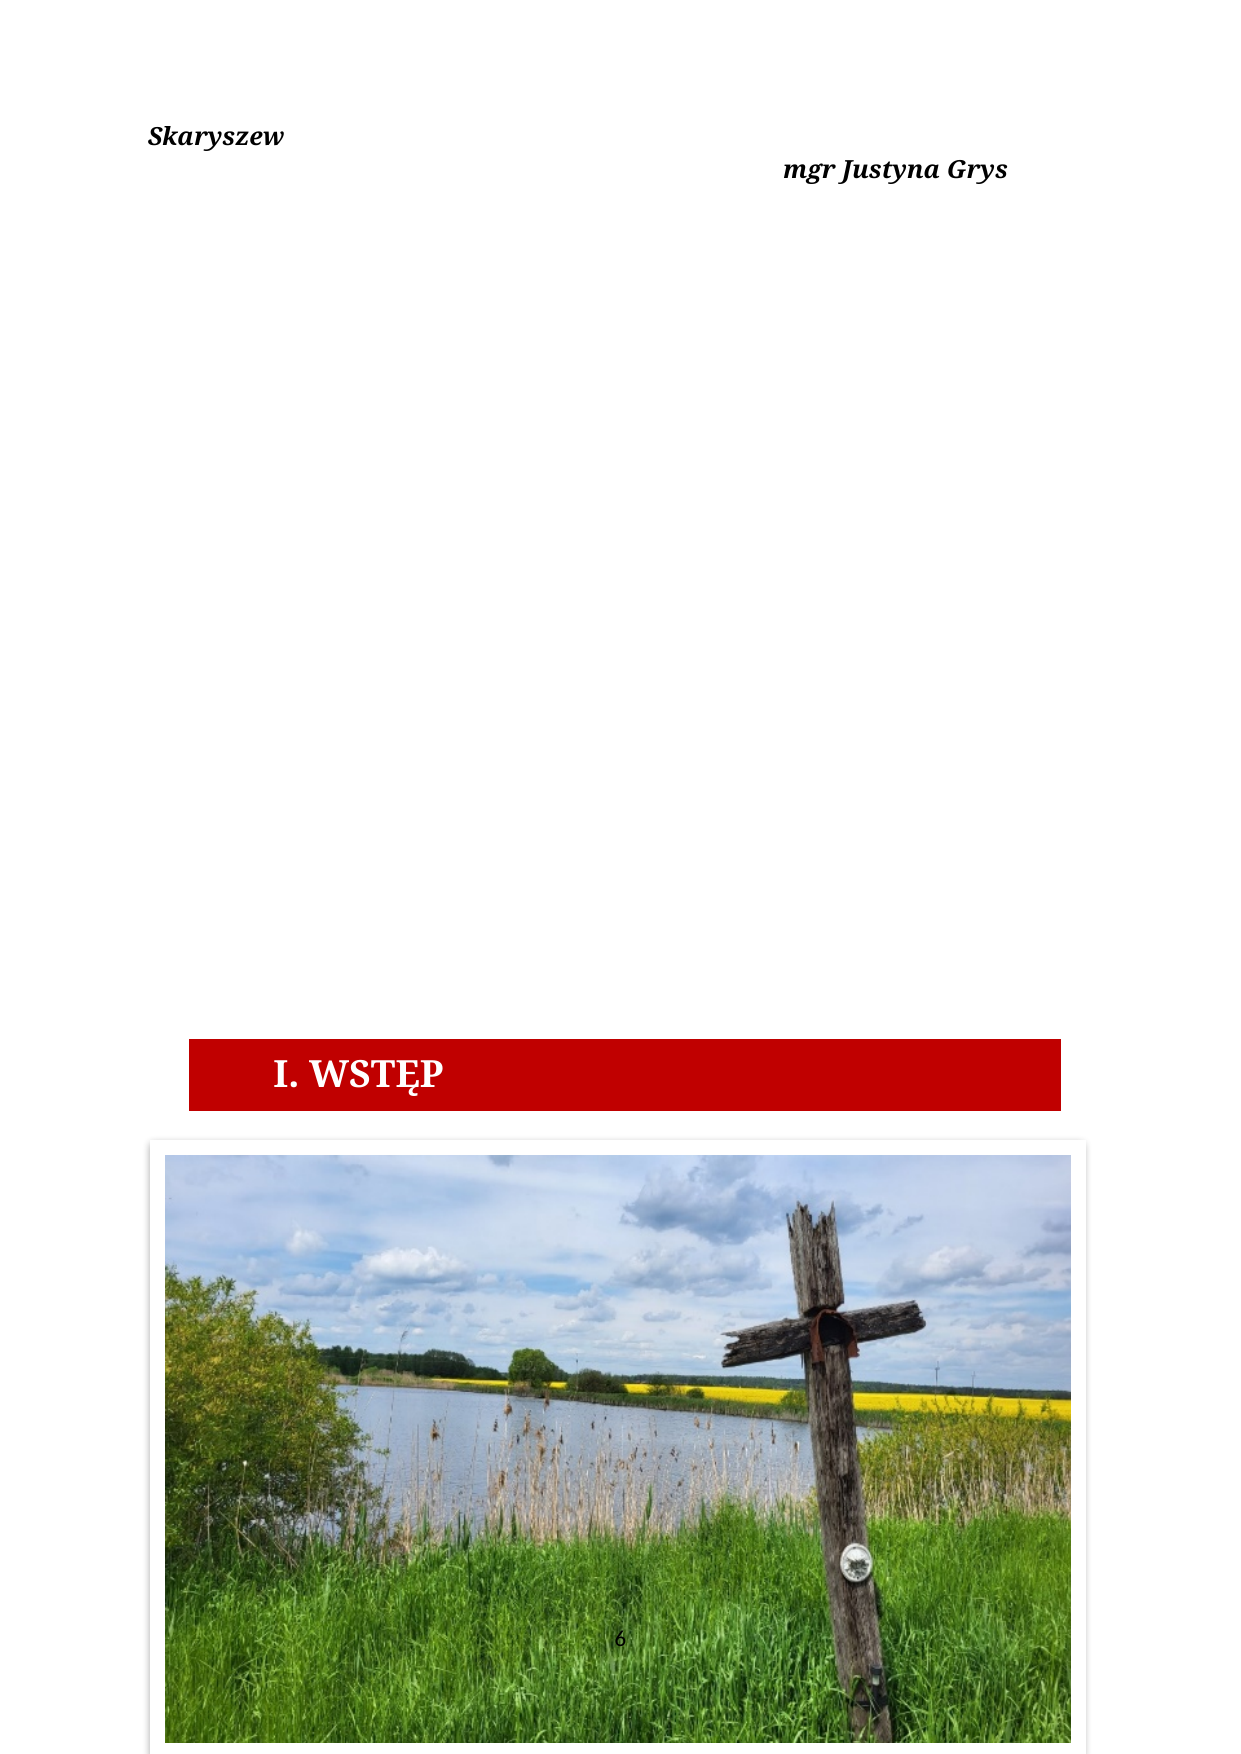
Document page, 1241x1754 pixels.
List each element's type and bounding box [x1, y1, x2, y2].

picture [165, 1155, 1071, 1743]
text [148, 118, 1093, 186]
